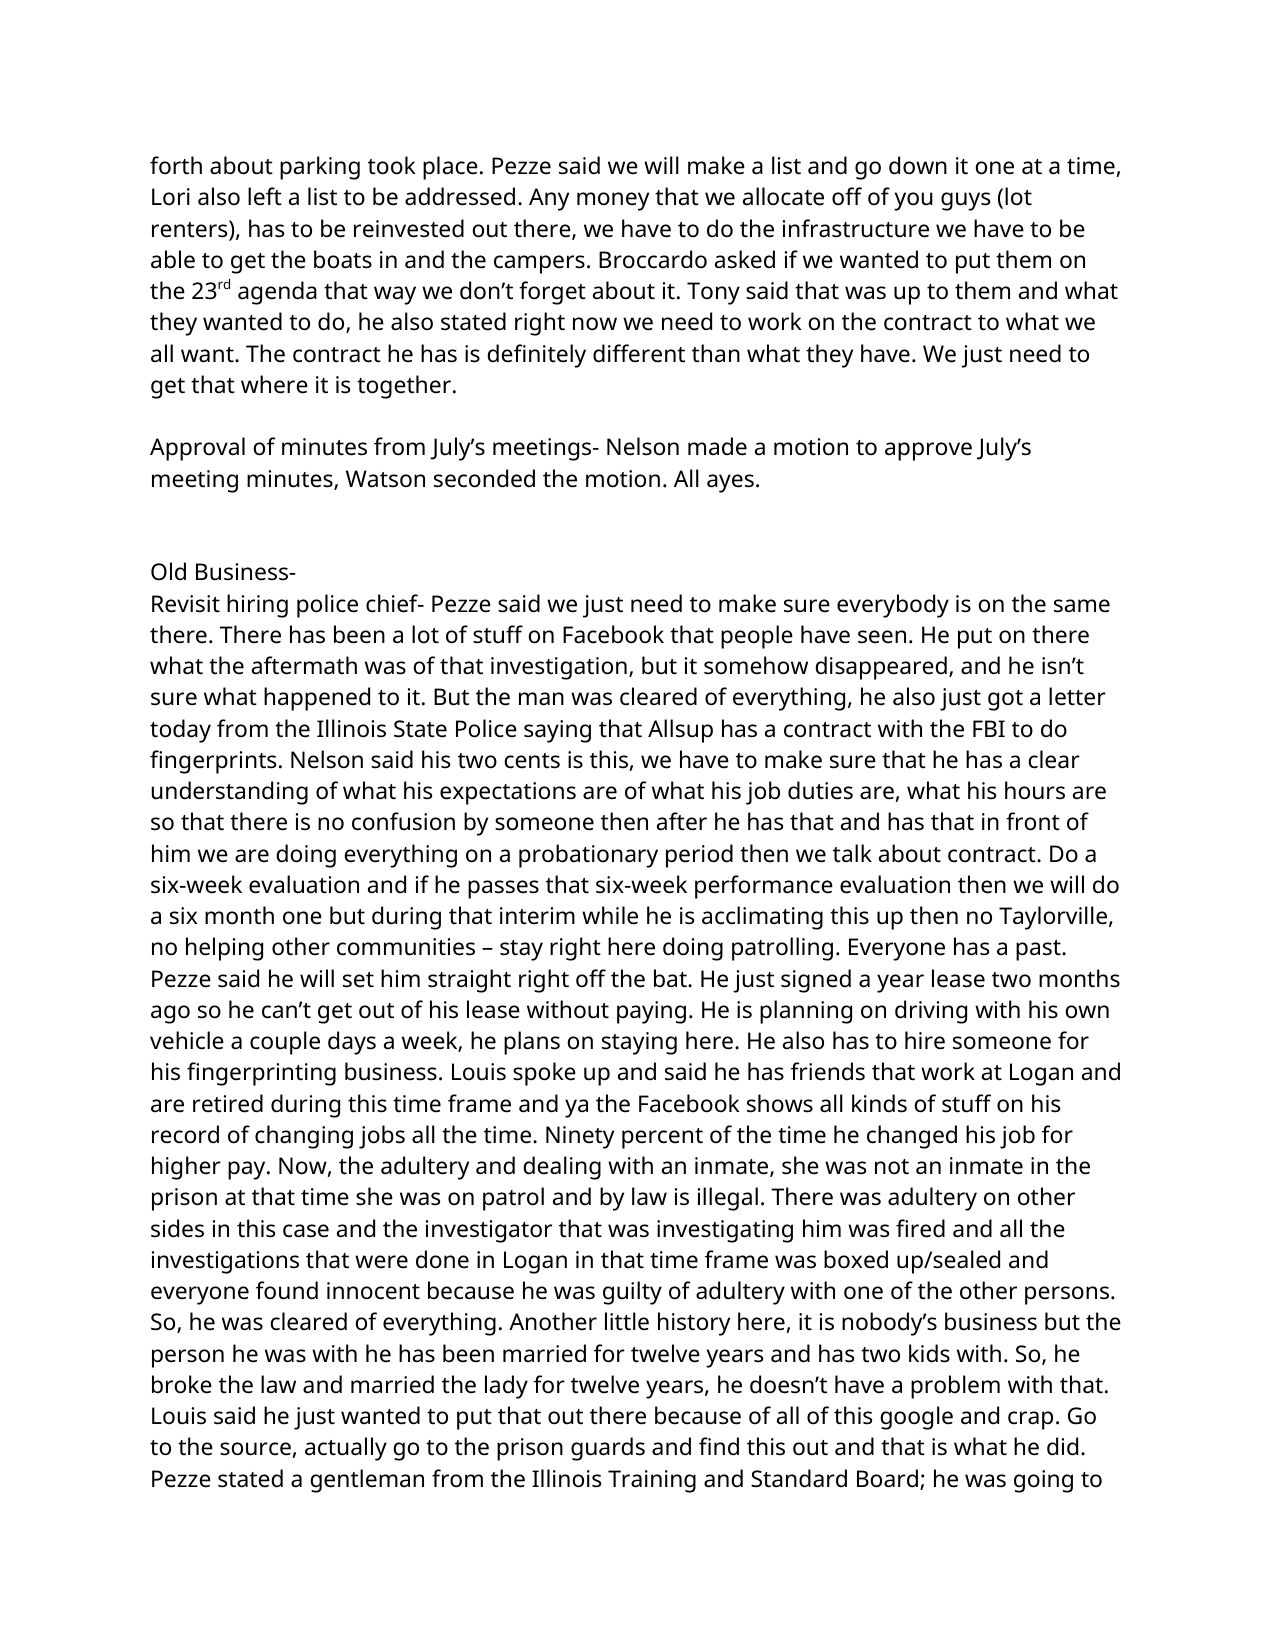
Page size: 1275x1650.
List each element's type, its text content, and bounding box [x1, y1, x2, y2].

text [150, 587, 1125, 1494]
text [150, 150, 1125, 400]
text Old Business- [150, 556, 1125, 587]
text Approval of minutes from July’s meetings- Nelson made a motion to approve July’s meeting minutes, Watson seconded the motion. All ayes. [150, 431, 1125, 494]
